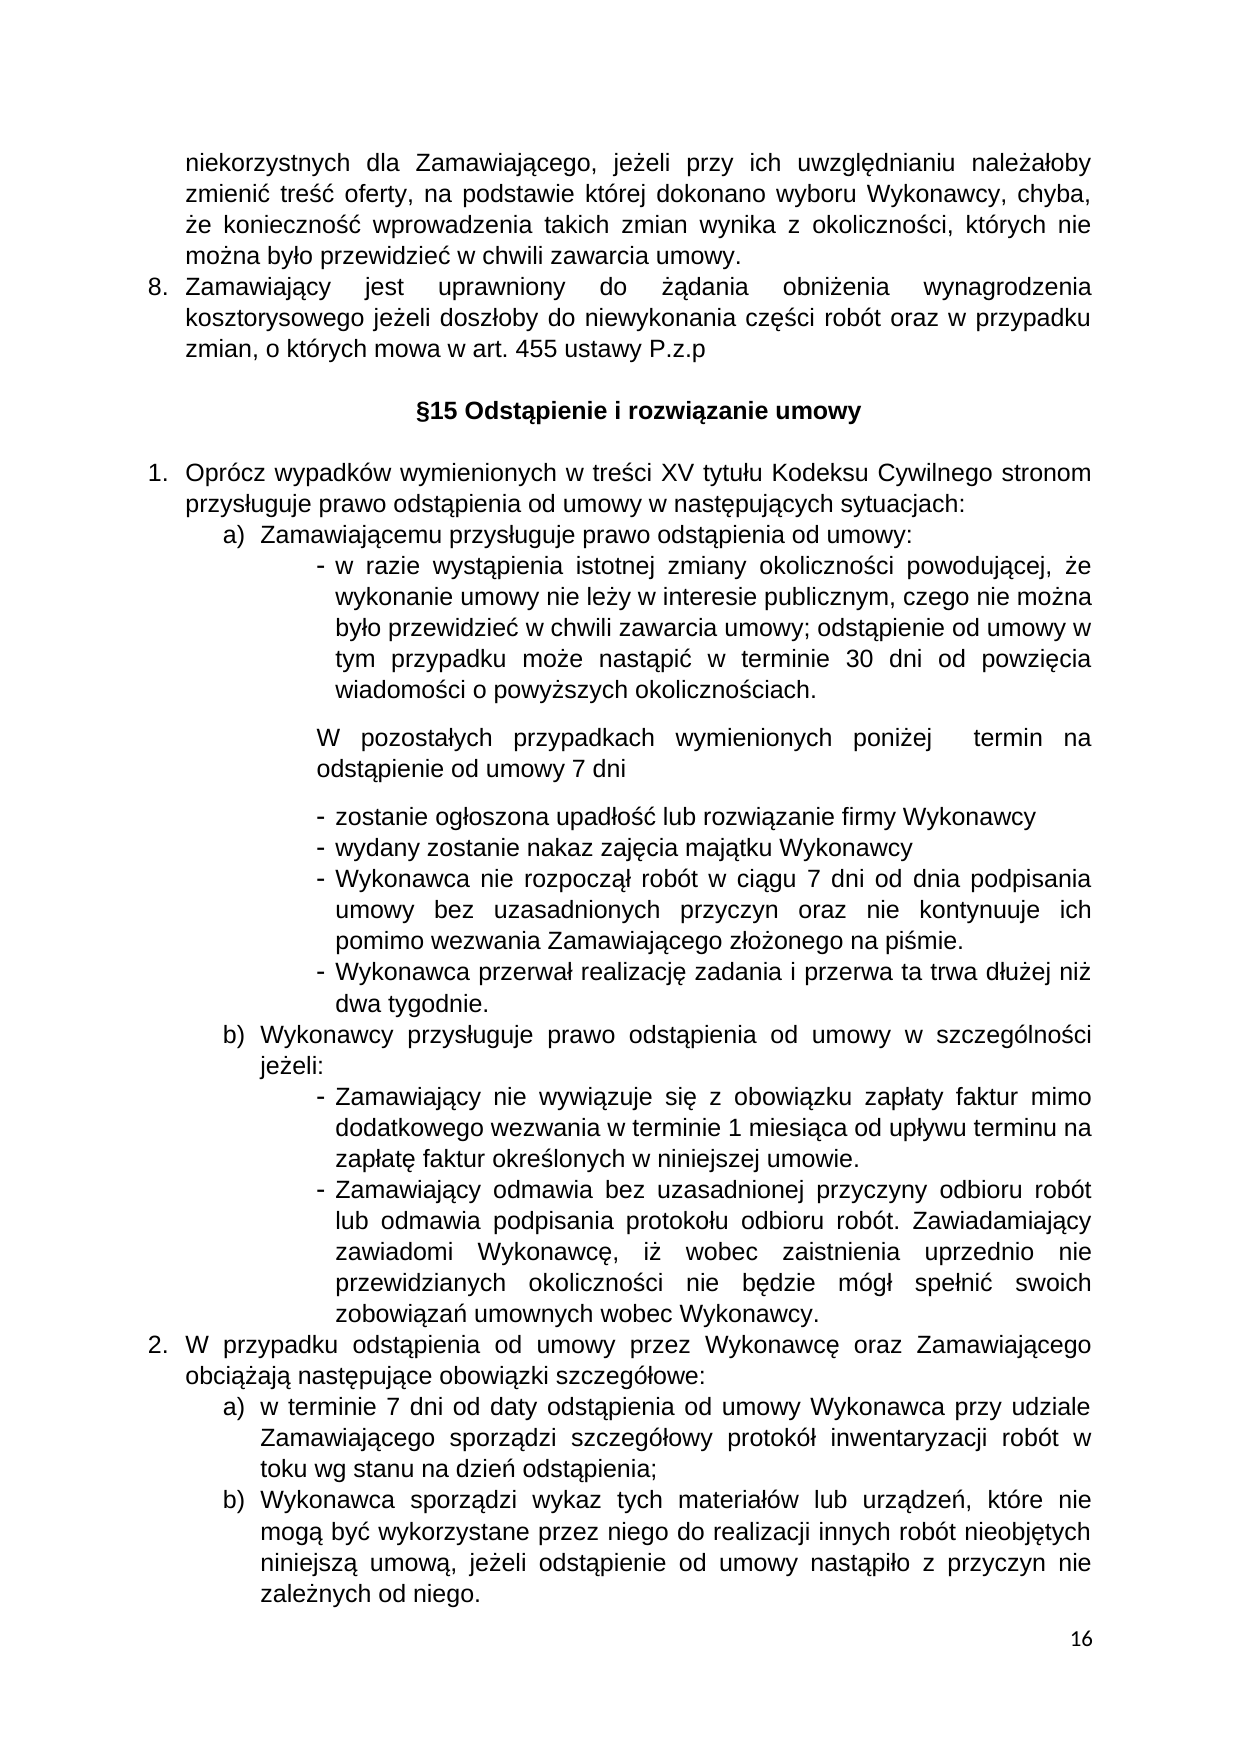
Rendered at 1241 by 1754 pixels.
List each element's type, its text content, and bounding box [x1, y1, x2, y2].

list §15 Odstąpienie i rozwiązanie umowy [185, 396, 1093, 425]
list Wykonawca nie rozpoczął robót w ciągu 7 dni od dnia podpisania umowy bez uzasadnionych przyczyn oraz nie kontynuuje ich pomimo wezwania Zamawiającego złożonego na piśmie. [316, 864, 1093, 955]
list Zamawiającemu przysługuje prawo odstąpienia od umowy: [223, 520, 1093, 549]
list Zamawiający nie wywiązuje się z obowiązku zapłaty faktur mimo dodatkowego wezwania w terminie 1 miesiąca od upływu terminu na zapłatę faktur określonych w niniejszej umowie. [316, 1082, 1093, 1173]
list Wykonawca przerwał realizację zadania i przerwa ta trwa dłużej niż dwa tygodnie. [316, 957, 1093, 1017]
list Wykonawca sporządzi wykaz tych materiałów lub urządzeń, które nie mogą być wykorzystane przez niego do realizacji innych robót nieobjętych niniejszą umową, jeżeli odstąpienie od umowy nastąpiło z przyczyn nie zależnych od niego. [223, 1485, 1093, 1607]
list w razie wystąpienia istotnej zmiany okoliczności powodującej, że wykonanie umowy nie leży w interesie publicznym, czego nie można było przewidzieć w chwili zawarcia umowy; odstąpienie od umowy w tym przypadku może nastąpić w terminie 30 dni od powzięcia wiadomości o powyższych okolicznościach. [316, 551, 1093, 704]
text W pozostałych przypadkach wymienionych poniżej termin na odstąpienie od umowy 7 dni [316, 723, 1093, 783]
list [148, 148, 1093, 269]
list zostanie ogłoszona upadłość lub rozwiązanie firmy Wykonawcy [316, 802, 1093, 831]
list Wykonawcy przysługuje prawo odstąpienia od umowy w szczególności jeżeli: [223, 1019, 1093, 1079]
list wydany zostanie nakaz zajęcia majątku Wykonawcy [316, 833, 1093, 862]
list Zamawiający odmawia bez uzasadnionej przyczyny odbioru robót lub odmawia podpisania protokołu odbioru robót. Zawiadamiający zawiadomi Wykonawcę, iż wobec zaistnienia uprzednio nie przewidzianych okoliczności nie będzie mógł spełnić swoich zobowiązań umownych wobec Wykonawcy. [316, 1175, 1093, 1328]
list Oprócz wypadków wymienionych w treści XV tytułu Kodeksu Cywilnego stronom przysługuje prawo odstąpienia od umowy w następujących sytuacjach: [148, 458, 1093, 518]
list Zamawiający jest uprawniony do żądania obniżenia wynagrodzenia kosztorysowego jeżeli doszłoby do niewykonania części robót oraz w przypadku zmian, o których mowa w art. 455 ustawy P.z.p [148, 272, 1093, 363]
list w terminie 7 dni od daty odstąpienia od umowy Wykonawca przy udziale Zamawiającego sporządzi szczegółowy protokół inwentaryzacji robót w toku wg stanu na dzień odstąpienia; [223, 1392, 1093, 1483]
list W przypadku odstąpienia od umowy przez Wykonawcę oraz Zamawiającego obciążają następujące obowiązki szczegółowe: [148, 1330, 1093, 1390]
